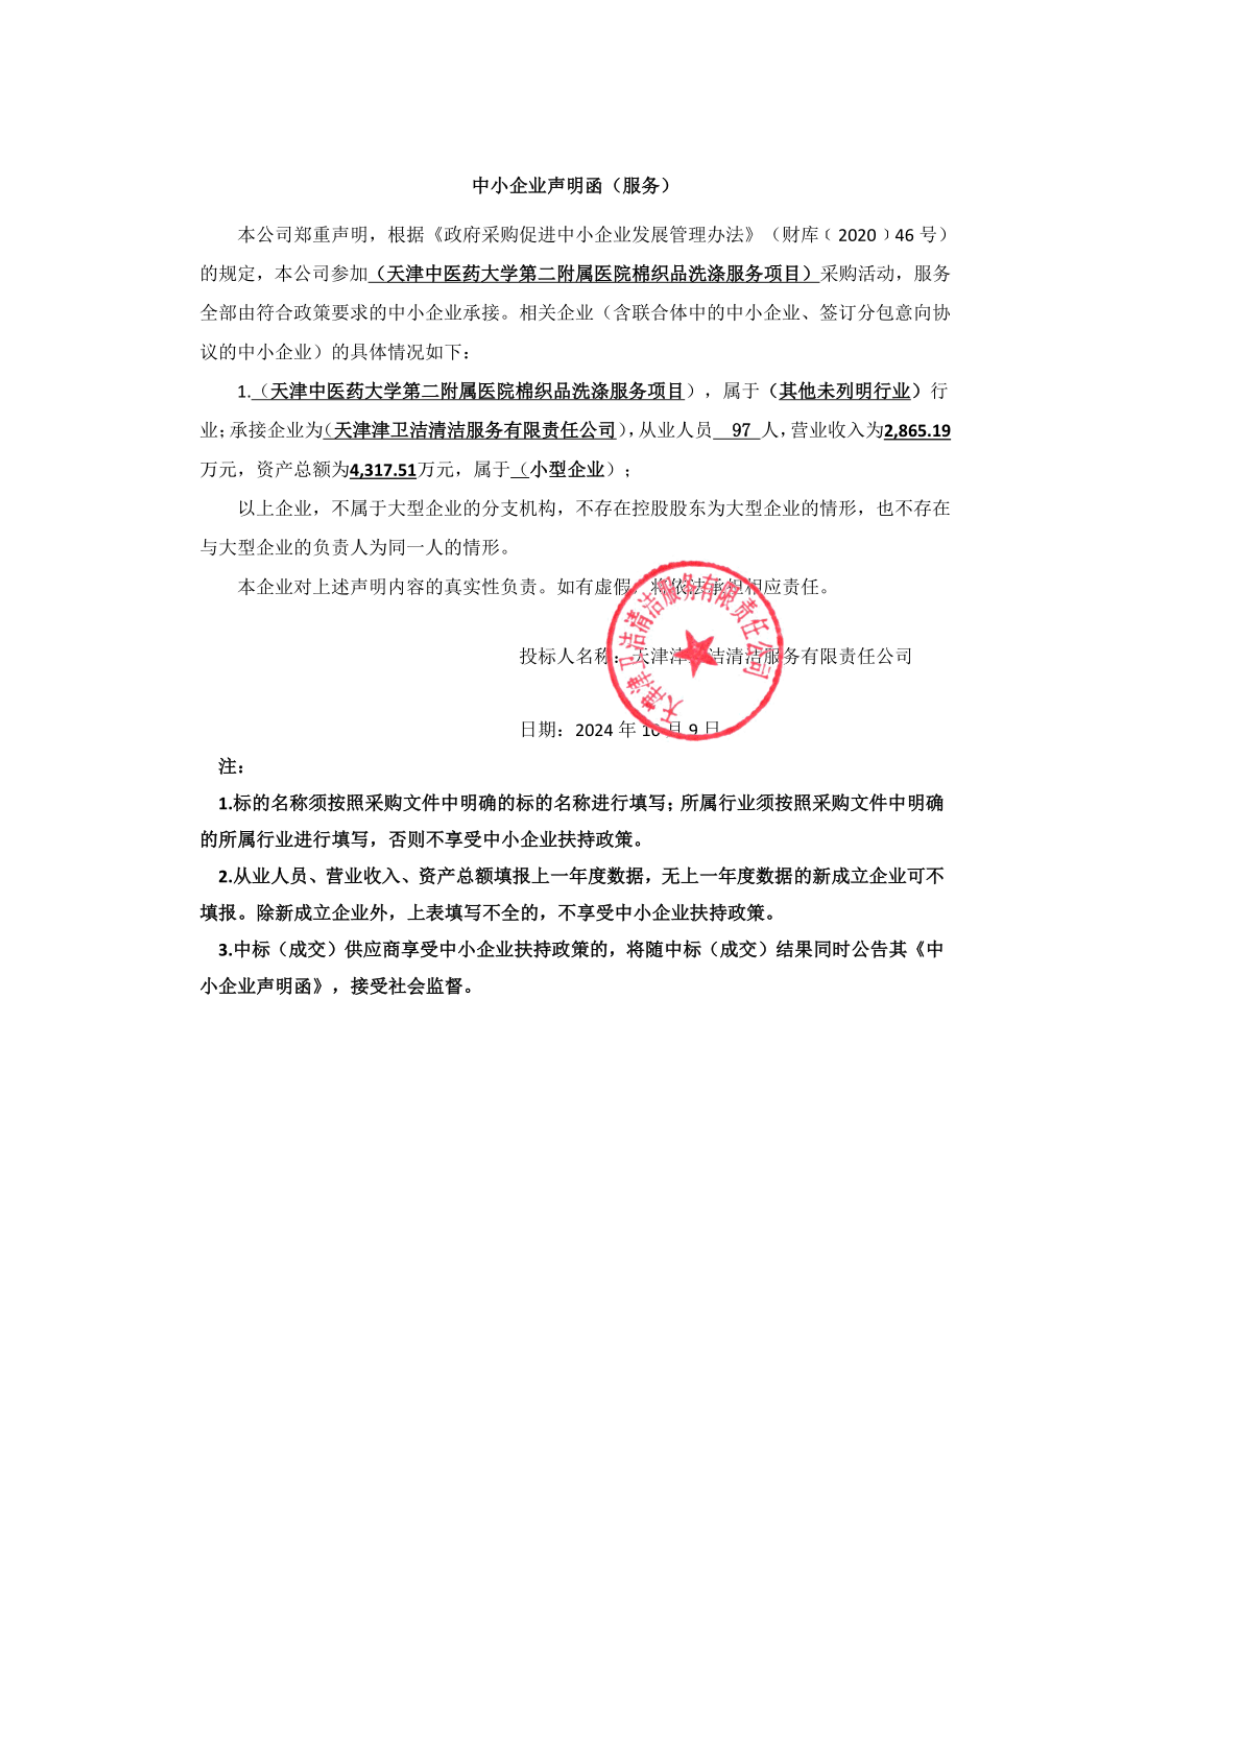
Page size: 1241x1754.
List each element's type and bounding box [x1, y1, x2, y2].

picture [187, 162, 1003, 1069]
